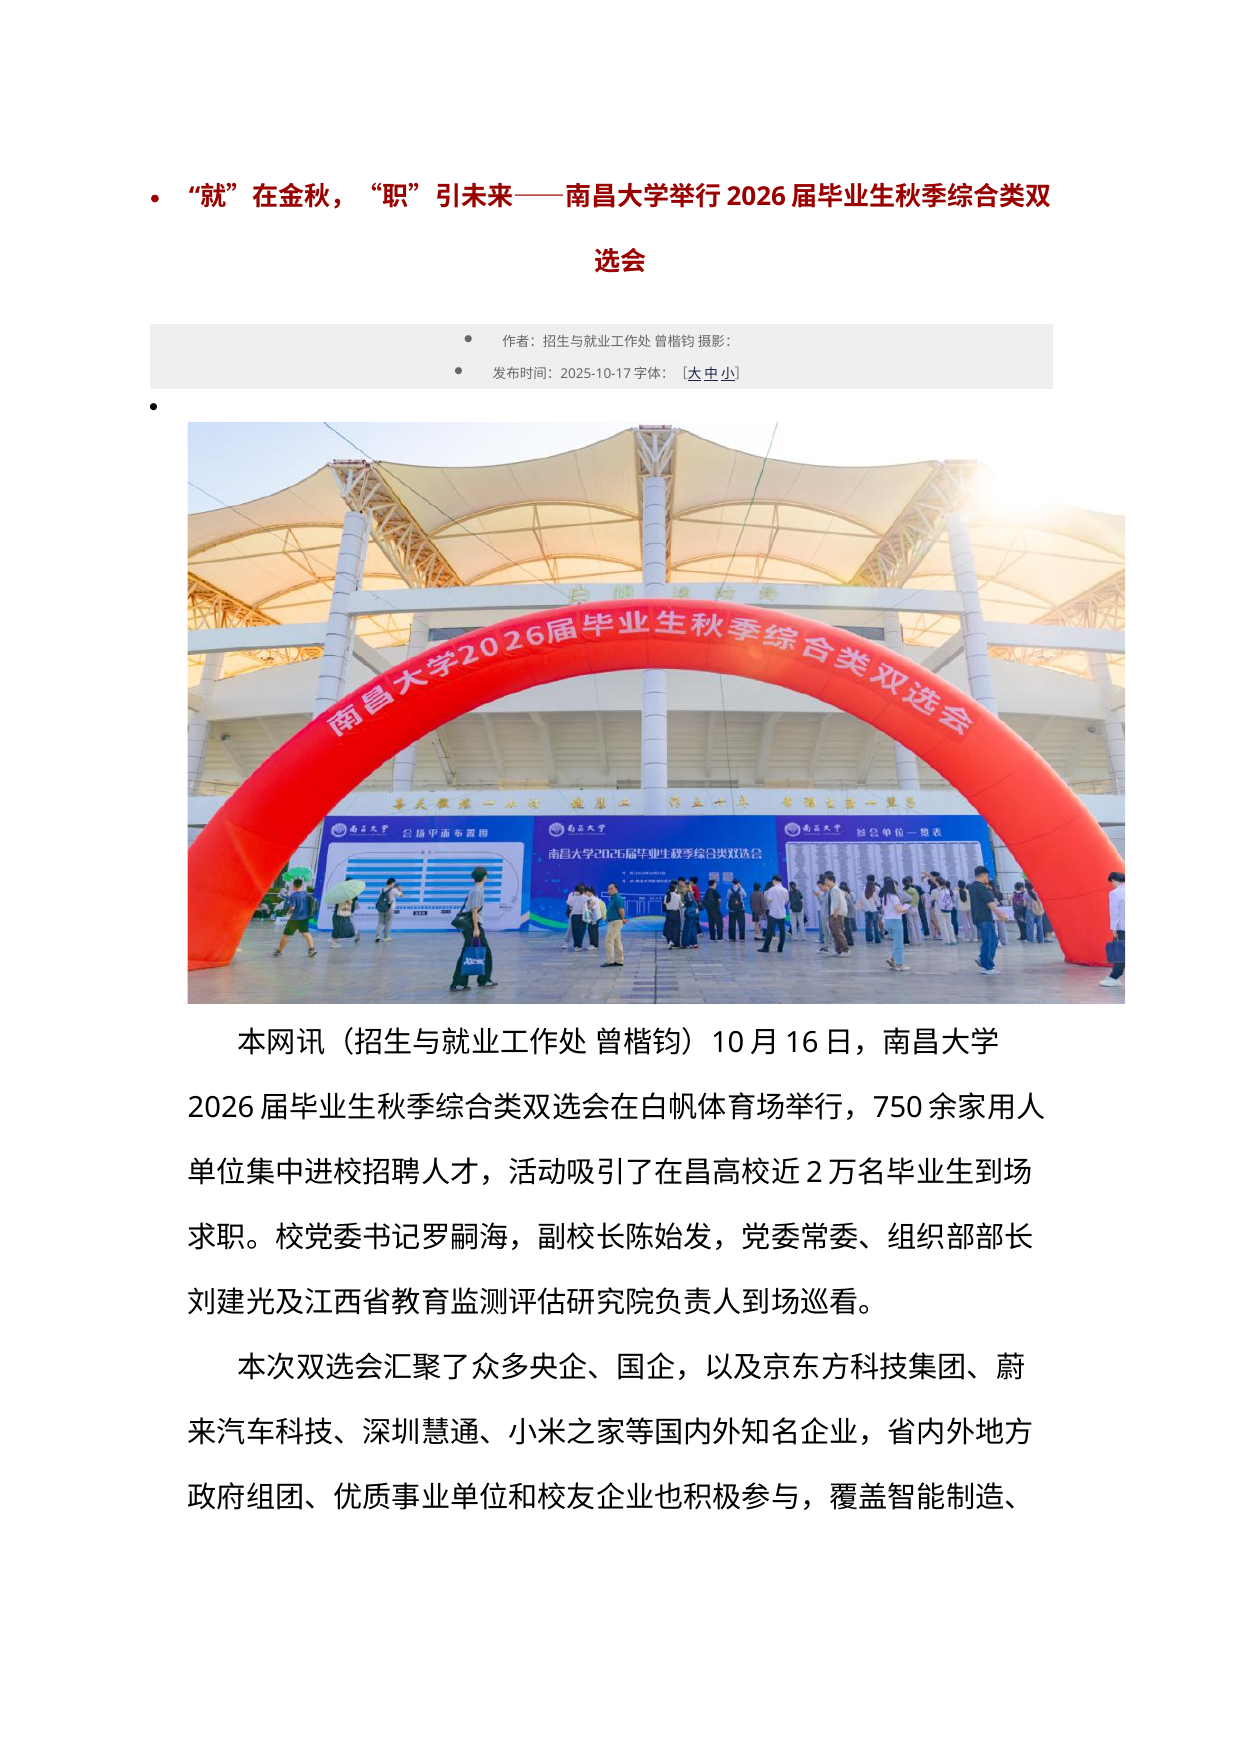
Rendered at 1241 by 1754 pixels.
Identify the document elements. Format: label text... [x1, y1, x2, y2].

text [187, 1332, 1053, 1527]
list 作者：招生与就业工作处 曾楷钧 摄影： [150, 324, 1053, 357]
list 发布时间：2025-10-17字体：［大 中 小］ [150, 357, 1053, 389]
text 本网讯（招生与就业工作处 曾楷钧）10月16日，南昌大学2026届毕业生秋季综合类双选会在白帆体育场举行，750余家用人单位集中进校招聘人才，活动吸引了在昌高校近2万名毕业生到场求职。校党委书记罗嗣海，副校长陈始发，党委常委、组织部部长刘建光及江西省教育监测评估研究院负责人到场巡看。 [187, 1007, 1053, 1332]
list “就”在金秋，“职”引未来——南昌大学举行2026届毕业生秋季综合类双选会 [150, 162, 1053, 324]
picture [187, 422, 1125, 1004]
